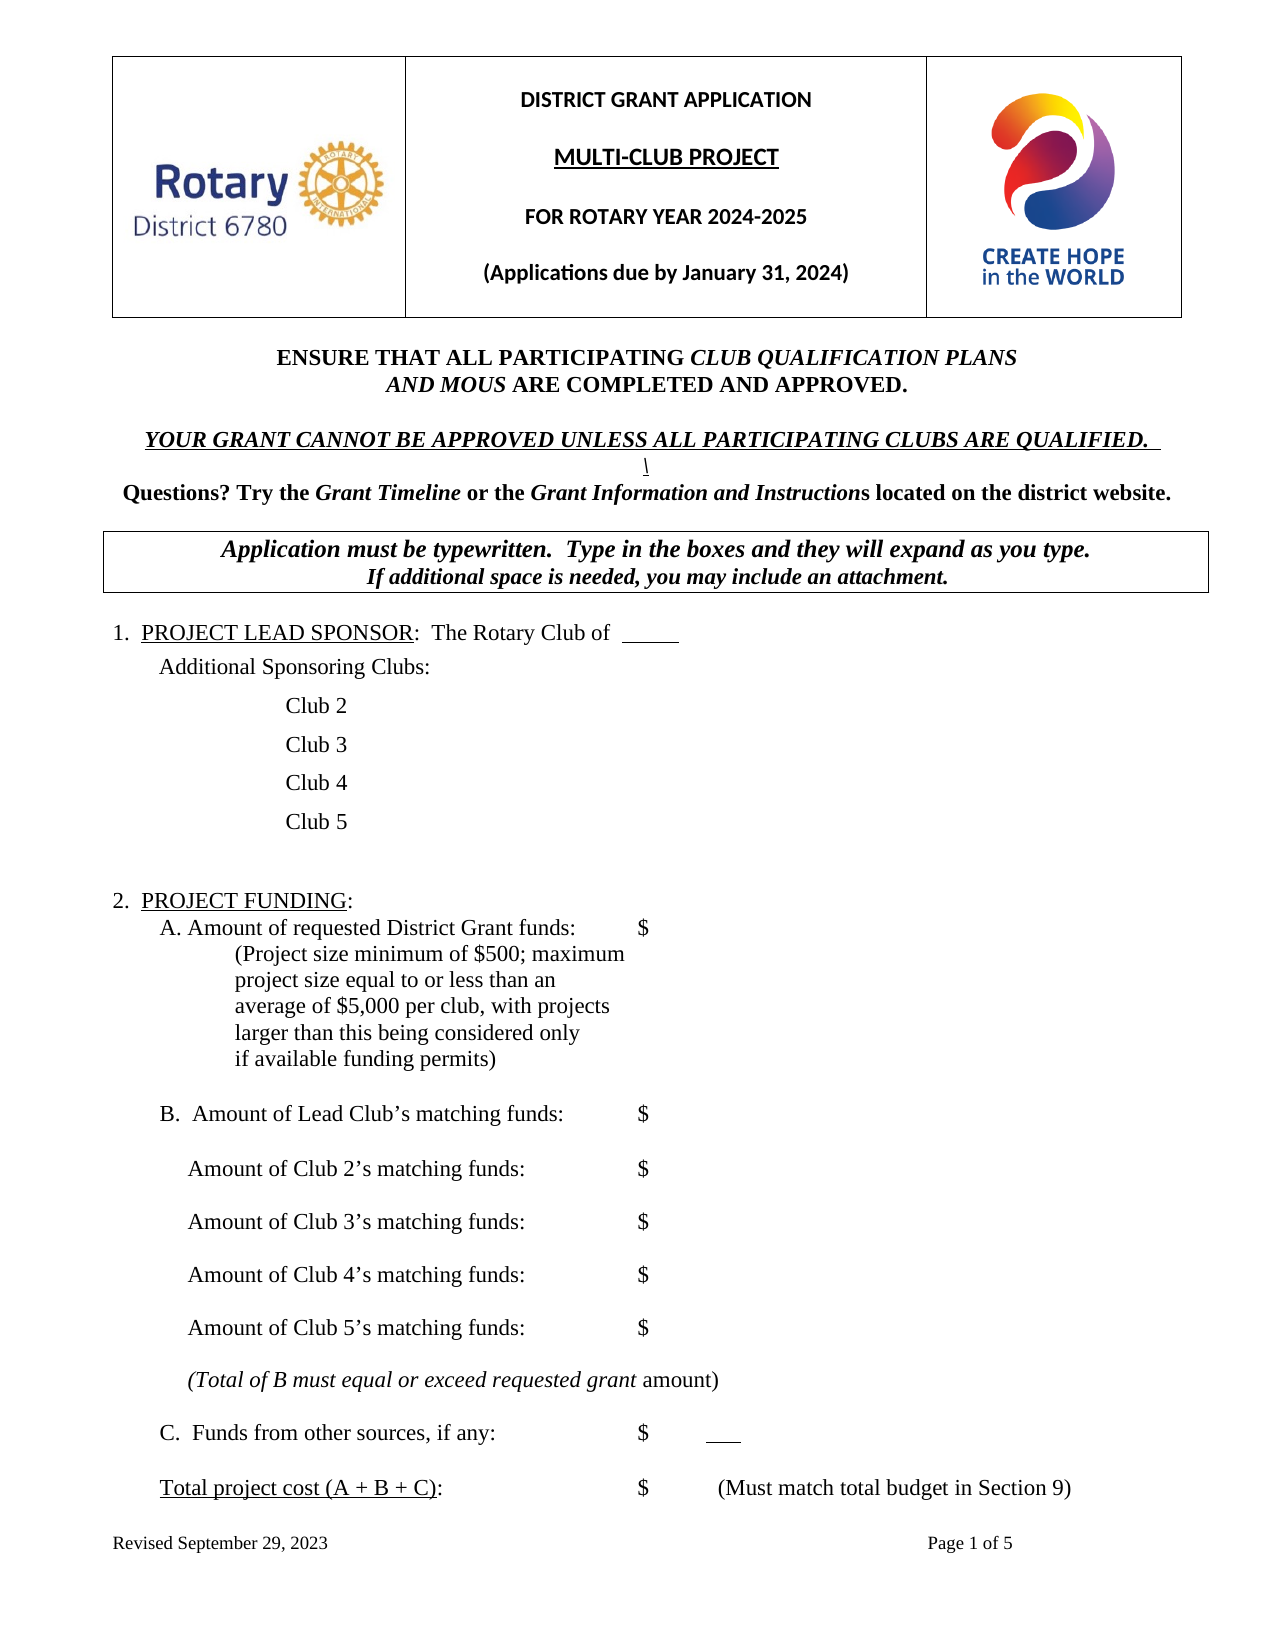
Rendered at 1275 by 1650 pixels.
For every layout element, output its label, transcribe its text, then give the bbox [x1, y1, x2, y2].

picture [972, 78, 1136, 297]
text larger than this being considered only [159, 1019, 1181, 1045]
text project size equal to or less than an [159, 966, 1181, 993]
picture [123, 107, 395, 267]
text 2. PROJECT FUNDING: [112, 887, 1181, 913]
text \ [112, 452, 1181, 478]
text C. Funds from other sources, if any: $ [112, 1419, 1181, 1445]
text average of $5,000 per club, with projects [159, 993, 1181, 1019]
text if available funding permits) [159, 1045, 1181, 1072]
text (Project size minimum of $500; maximum [159, 940, 1181, 966]
text Total project cost (A + B + C): $ (Must match total budget in Section 9) [112, 1474, 1181, 1501]
text Club 3 [285, 731, 1181, 757]
text 1. PROJECT LEAD SPONSOR: The Rotary Club of [112, 619, 1181, 645]
text Amount of Club 2’s matching funds: $ [112, 1156, 1181, 1182]
text B. Amount of Lead Club’s matching funds: $ [112, 1100, 1181, 1127]
text ENSURE THAT ALL PARTICIPATING CLUB QUALIFICATION PLANS [112, 344, 1181, 371]
text (Total of B must equal or exceed requested grant amount) [112, 1366, 1181, 1393]
text Additional Sponsoring Clubs: [125, 653, 1181, 679]
text YOUR GRANT CANNOT BE APPROVED UNLESS ALL PARTICIPATING CLUBS ARE QUALIFIED. [112, 426, 1181, 452]
table_header DISTRICT GRANT APPLICATION MULTI-CLUB PROJECT FOR ROTARY YEAR 2024-2025 (Applications due by January 31, 2024) [406, 57, 926, 317]
text Club 2 [285, 692, 1181, 718]
text Application must be typewritten. Type in the boxes and they will expand as you type. If additional space is needed, you may include an attachment. [104, 532, 1208, 592]
text Questions? Try the Grant Timeline or the Grant Information and Instructions located on the district website. [112, 478, 1181, 505]
text Club 4 [285, 769, 1181, 796]
text Club 5 [285, 808, 1181, 834]
text AND MOUS ARE COMPLETED AND APPROVED. [112, 371, 1181, 397]
table_header [113, 57, 405, 317]
text A. Amount of requested District Grant funds: $ [112, 913, 1181, 940]
text Amount of Club 5’s matching funds: $ [112, 1314, 1181, 1340]
table_header [927, 57, 1181, 317]
text Amount of Club 4’s matching funds: $ [112, 1261, 1181, 1287]
text Amount of Club 3’s matching funds: $ [112, 1208, 1181, 1234]
